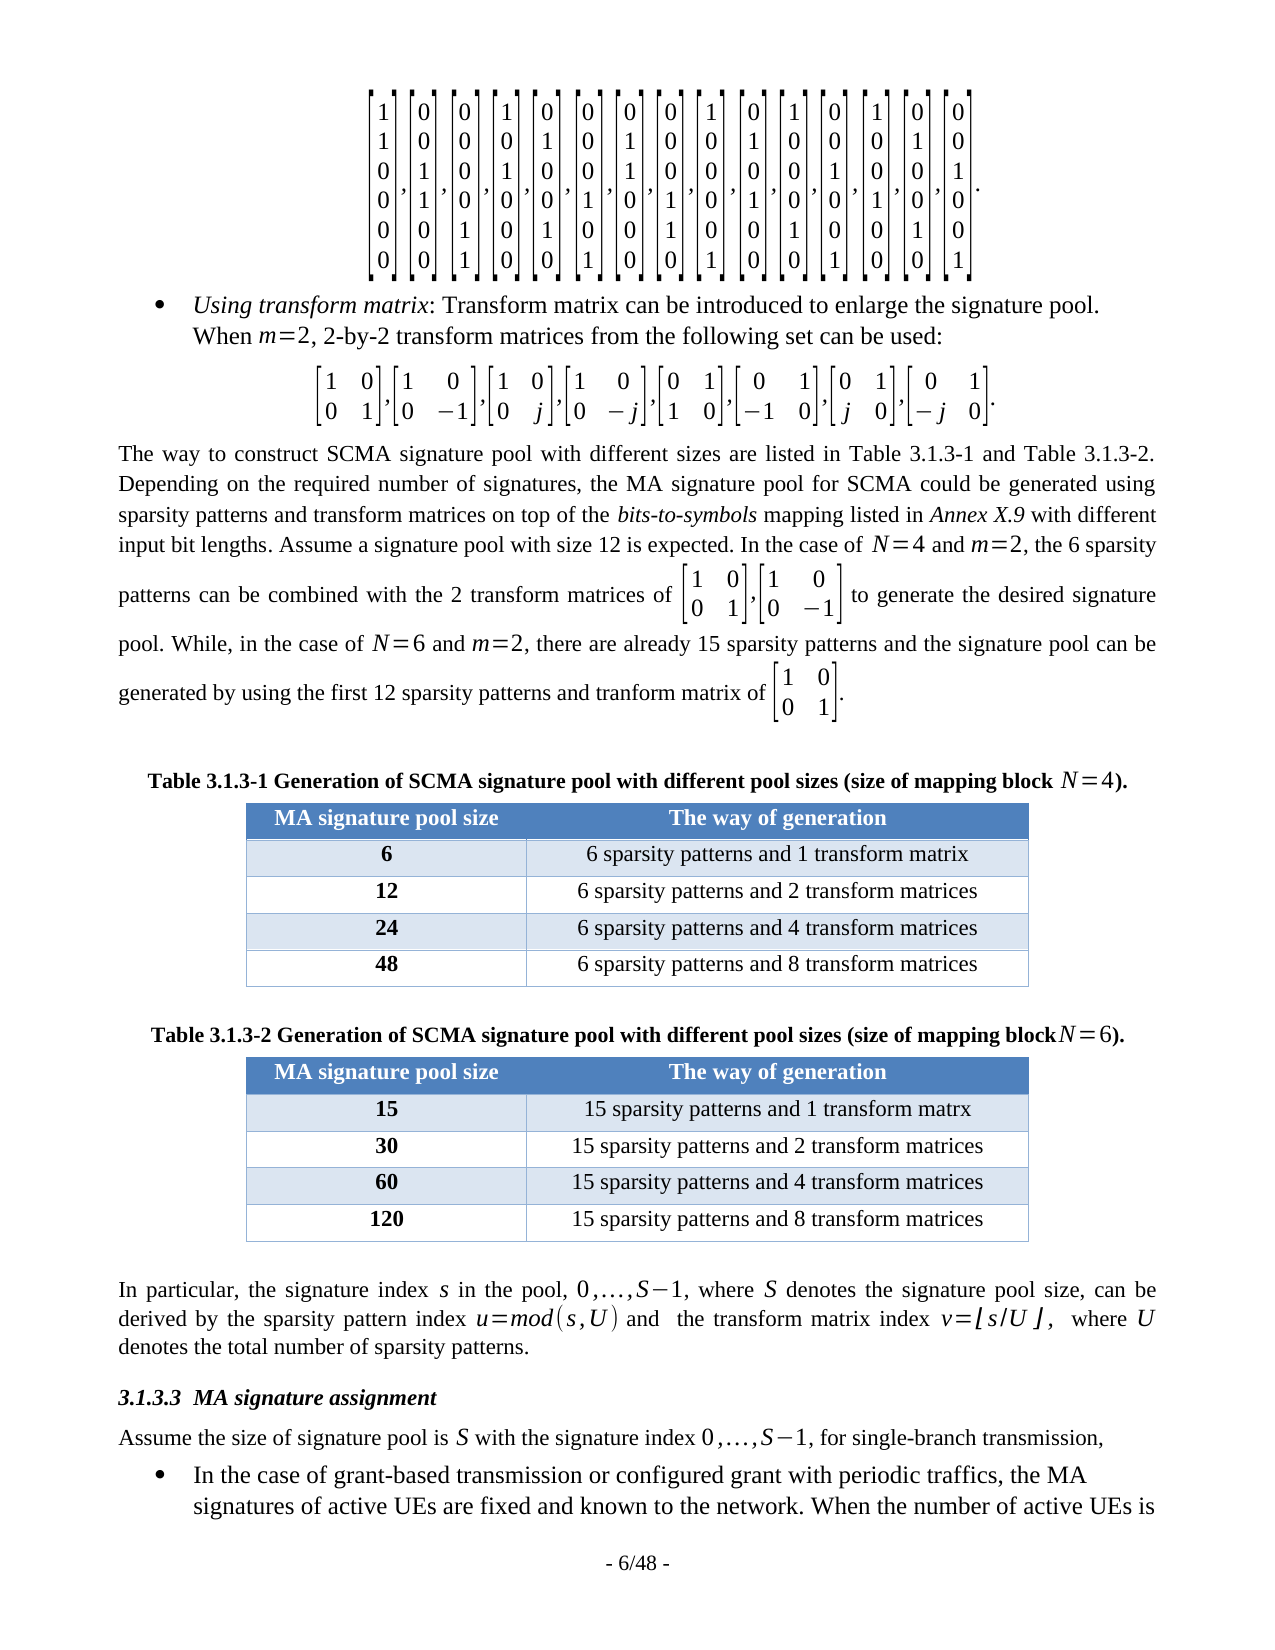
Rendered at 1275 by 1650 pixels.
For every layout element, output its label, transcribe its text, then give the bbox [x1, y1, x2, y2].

text Assume the size of signature pool is with the signature index , for single-branch transmission, [118, 1424, 1157, 1451]
table_header The way of generation [527, 1058, 1028, 1094]
table_cell 6 sparsity patterns and 1 transform matrix [527, 841, 1028, 876]
table_cell 6 sparsity patterns and 4 transform matrices [527, 914, 1028, 949]
table_cell 6 sparsity patterns and 2 transform matrices [527, 877, 1028, 913]
table_cell 24 [247, 914, 526, 949]
table_header MA signature pool size [247, 1058, 526, 1094]
table_cell 6 sparsity patterns and 8 transform matrices [527, 951, 1028, 986]
table_cell 60 [247, 1168, 526, 1204]
table_cell 15 [247, 1095, 526, 1131]
text Table 3.1.3-1 Generation of SCMA signature pool with different pool sizes (size of mapping block ). [118, 766, 1157, 794]
table_cell 15 sparsity patterns and 8 transform matrices [527, 1205, 1028, 1241]
list Using transform matrix: Transform matrix can be introduced to enlarge the signature pool. When , 2-by-2 transform matrices from the following set can be used: [155, 290, 1157, 350]
table_cell 15 sparsity patterns and 1 transform matrx [527, 1095, 1028, 1131]
subtitle MA signature assignment [118, 1384, 1157, 1411]
table_header The way of generation [527, 804, 1028, 839]
table_cell 15 sparsity patterns and 4 transform matrices [527, 1168, 1028, 1204]
table_cell 6 [247, 841, 526, 876]
table_cell 12 [247, 877, 526, 913]
table_cell 15 sparsity patterns and 2 transform matrices [527, 1132, 1028, 1167]
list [156, 1460, 1157, 1520]
table_header MA signature pool size [247, 804, 526, 839]
table_cell 30 [247, 1132, 526, 1167]
text In particular, the signature index in the pool, , where denotes the signature pool size, can be derived by the sparsity pattern index and the transform matrix index where denotes the total number of sparsity patterns. [118, 1275, 1157, 1359]
text Table 3.1.3-2 Generation of SCMA signature pool with different pool sizes (size of mapping block). [118, 1021, 1157, 1048]
table_cell 120 [247, 1205, 526, 1241]
text . [155, 365, 1157, 428]
text The way to construct SCMA signature pool with different sizes are listed in Table 3.1.3-1 and Table 3.1.3-2. Depending on the required number of signatures, the MA signature pool for SCMA could be generated using sparsity patterns and transform matrices on top of the bits-to-symbols mapping listed in Annex X.9 with different input bit lengths. Assume a signature pool with size 12 is expected. In the case of and , the 6 sparsity patterns can be combined with the 2 transform matrices of to generate the desired signature pool. While, in the case of and , there are already 15 sparsity patterns and the signature pool can be generated by using the first 12 sparsity patterns and tranform matrix of . [118, 440, 1157, 724]
table_cell 48 [247, 951, 526, 986]
